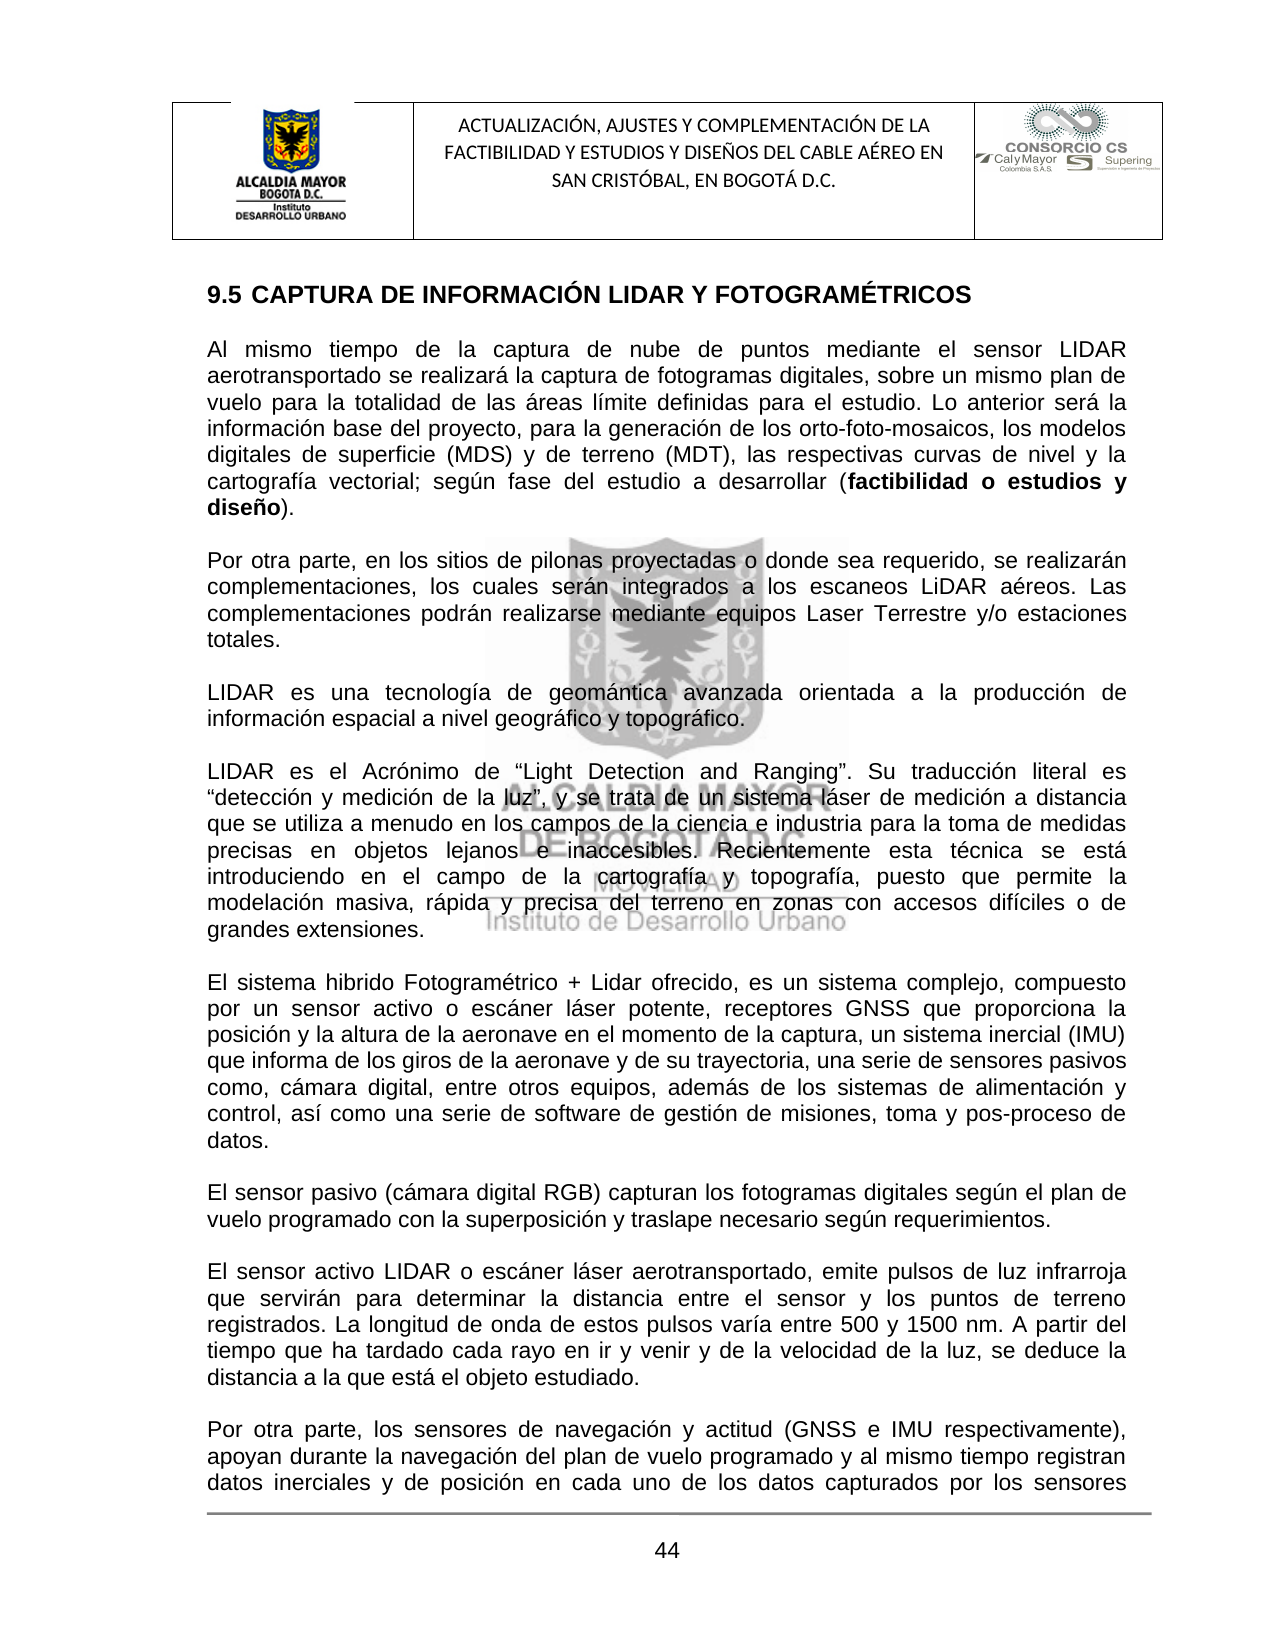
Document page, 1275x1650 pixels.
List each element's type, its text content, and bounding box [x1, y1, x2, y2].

text LIDAR es una tecnología de geomántica avanzada orientada a la producción de información espacial a nivel geográfico y topográfico. [207, 678, 1127, 731]
text Por otra parte, en los sitios de pilonas proyectadas o donde sea requerido, se realizarán complementaciones, los cuales serán integrados a los escaneos LiDAR aéreos. Las complementaciones podrán realizarse mediante equipos Laser Terrestre y/o estaciones totales. [207, 547, 1127, 652]
text El sistema hibrido Fotogramétrico + Lidar ofrecido, es un sistema complejo, compuesto por un sensor activo o escáner láser potente, receptores GNSS que proporciona la posición y la altura de la aeronave en el momento de la captura, un sistema inercial (IMU) que informa de los giros de la aeronave y de su trayectoria, una serie de sensores pasivos como, cámara digital, entre otros equipos, además de los sistemas de alimentación y control, así como una serie de software de gestión de misiones, toma y pos-proceso de datos. [207, 968, 1127, 1153]
text El sensor pasivo (cámara digital RGB) capturan los fotogramas digitales según el plan de vuelo programado con la superposición y traslape necesario según requerimientos. [207, 1179, 1127, 1232]
text LIDAR es el Acrónimo de “Light Detection and Ranging”. Su traducción literal es “detección y medición de la luz”, y se trata de un sistema láser de medición a distancia que se utiliza a menudo en los campos de la ciencia e industria para la toma de medidas precisas en objetos lejanos e inaccesibles. Recientemente esta técnica se está introduciendo en el campo de la cartografía y topografía, puesto que permite la modelación masiva, rápida y precisa del terreno en zonas con accesos difíciles o de grandes extensiones. [207, 758, 1127, 942]
text Al mismo tiempo de la captura de nube de puntos mediante el sensor LIDAR aerotransportado se realizará la captura de fotogramas digitales, sobre un mismo plan de vuelo para la totalidad de las áreas límite definidas para el estudio. Lo anterior será la información base del proyecto, para la generación de los orto-foto-mosaicos, los modelos digitales de superficie (MDS) y de terreno (MDT), las respectivas curvas de nivel y la cartografía vectorial; según fase del estudio a desarrollar (factibilidad o estudios y diseño). [207, 336, 1127, 520]
picture [975, 103, 1161, 172]
text El sensor activo LIDAR o escáner láser aerotransportado, emite pulsos de luz infrarroja que servirán para determinar la distancia entre el sensor y los puntos de terreno registrados. La longitud de onda de estos pulsos varía entre 500 y 1500 nm. A partir del tiempo que ha tardado cada rayo en ir y venir y de la velocidad de la luz, se deduce la distancia a la que está el objeto estudiado. [207, 1258, 1127, 1390]
picture [231, 102, 355, 232]
subtitle CAPTURA DE INFORMACIÓN LIDAR Y FOTOGRAMÉTRICOS [207, 280, 1127, 309]
